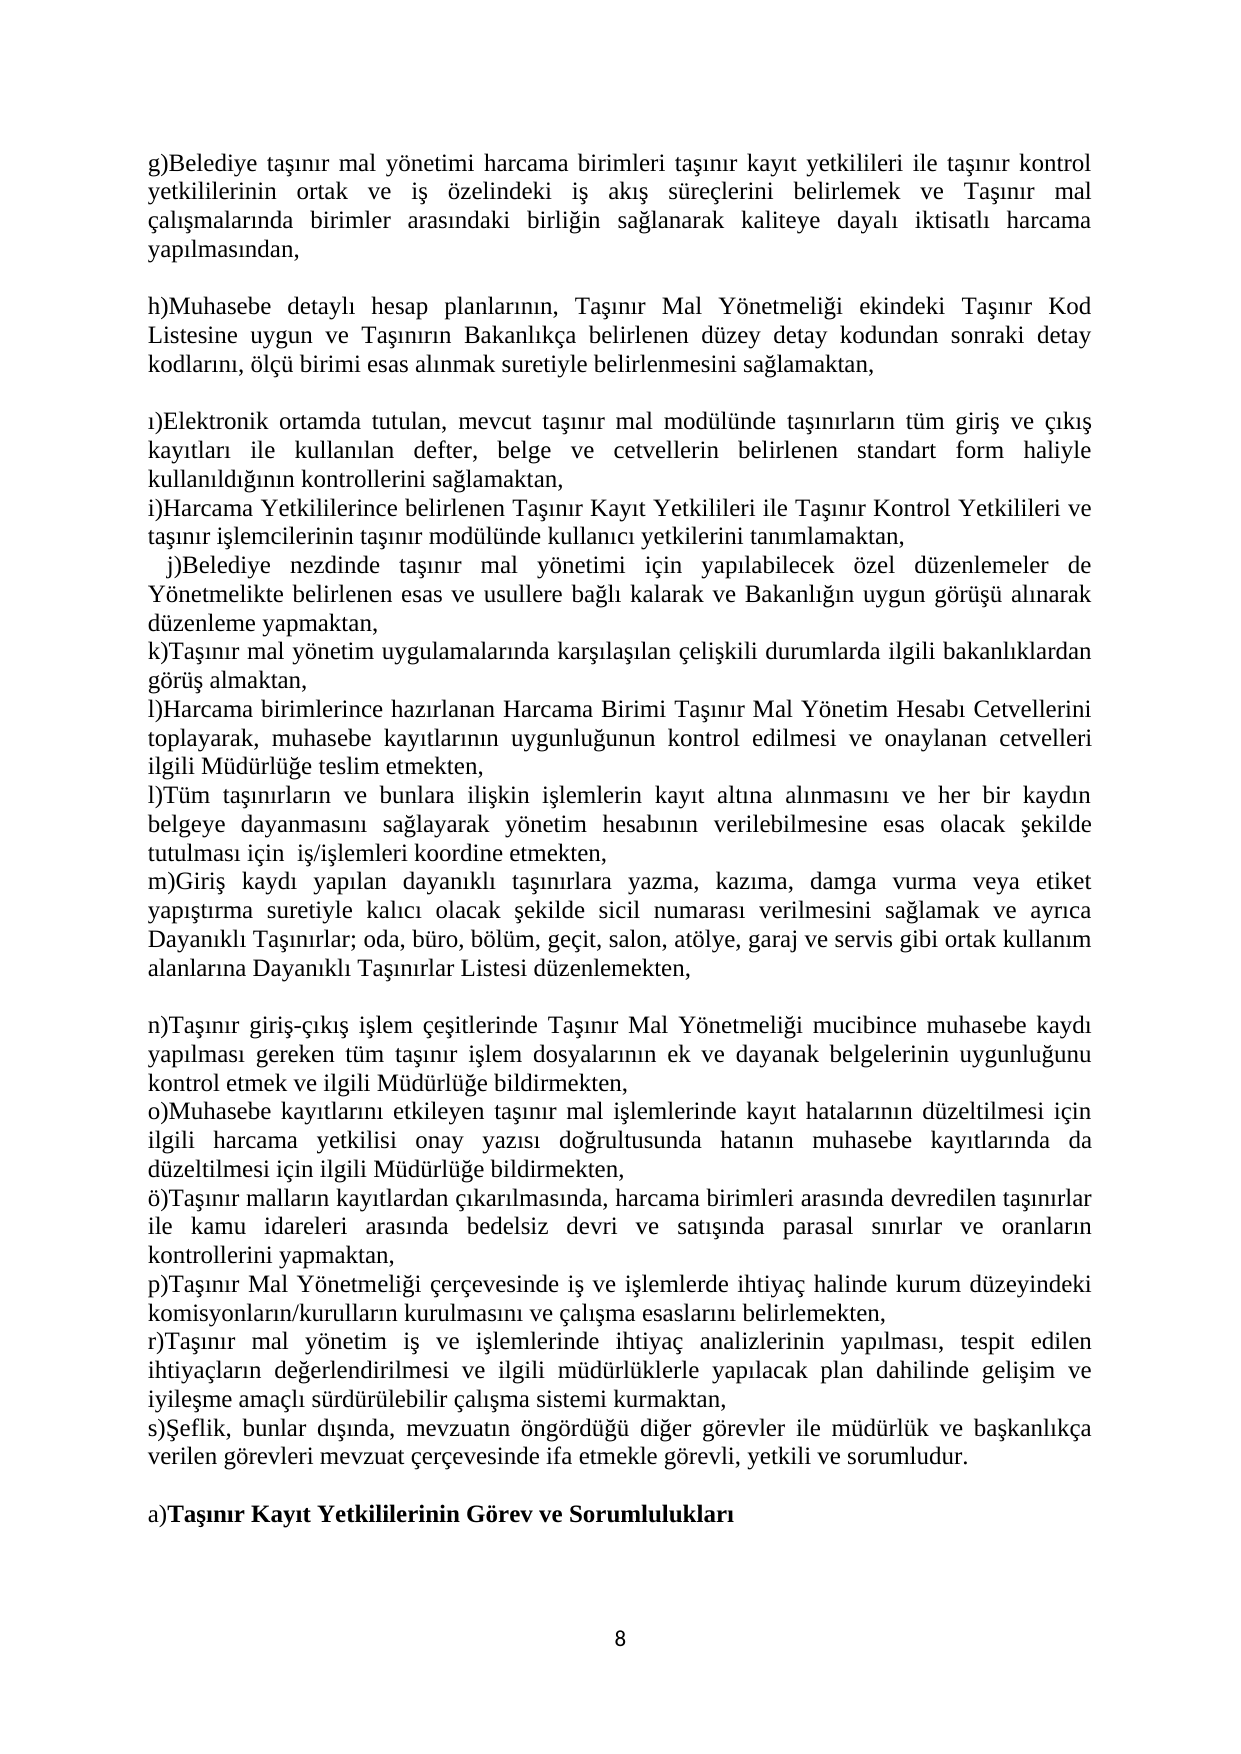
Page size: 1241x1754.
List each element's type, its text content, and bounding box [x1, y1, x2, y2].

text s)Şeflik, bunlar dışında, mevzuatın öngördüğü diğer görevler ile müdürlük ve başkanlıkça verilen görevleri mevzuat çerçevesinde ifa etmekle görevli, yetkili ve sorumludur. [148, 1413, 1093, 1470]
text r)Taşınır mal yönetim iş ve işlemlerinde ihtiyaç analizlerinin yapılması, tespit edilen ihtiyaçların değerlendirilmesi ve ilgili müdürlüklerle yapılacak plan dahilinde gelişim ve iyileşme amaçlı sürdürülebilir çalışma sistemi kurmaktan, [148, 1326, 1093, 1413]
text m)Giriş kaydı yapılan dayanıklı taşınırlara yazma, kazıma, damga vurma veya etiket yapıştırma suretiyle kalıcı olacak şekilde sicil numarası verilmesini sağlamak ve ayrıca Dayanıklı Taşınırlar; oda, büro, bölüm, geçit, salon, atölye, garaj ve servis gibi ortak kullanım alanlarına Dayanıklı Taşınırlar Listesi düzenlemekten, [148, 866, 1093, 981]
text l)Tüm taşınırların ve bunlara ilişkin işlemlerin kayıt altına alınmasını ve her bir kaydın belgeye dayanmasını sağlayarak yönetim hesabının verilebilmesine esas olacak şekilde tutulması için iş/işlemleri koordine etmekten, [148, 780, 1093, 866]
text n)Taşınır giriş-çıkış işlem çeşitlerinde Taşınır Mal Yönetmeliği mucibince muhasebe kaydı yapılması gereken tüm taşınır işlem dosyalarının ek ve dayanak belgelerinin uygunluğunu kontrol etmek ve ilgili Müdürlüğe bildirmekten, [148, 1010, 1093, 1096]
text o)Muhasebe kayıtlarını etkileyen taşınır mal işlemlerinde kayıt hatalarının düzeltilmesi için ilgili harcama yetkilisi onay yazısı doğrultusunda hatanın muhasebe kayıtlarında da düzeltilmesi için ilgili Müdürlüğe bildirmekten, [148, 1096, 1093, 1183]
text ı)Elektronik ortamda tutulan, mevcut taşınır mal modülünde taşınırların tüm giriş ve çıkış kayıtları ile kullanılan defter, belge ve cetvellerin belirlenen standart form haliyle kullanıldığının kontrollerini sağlamaktan, [148, 406, 1093, 493]
text l)Harcama birimlerince hazırlanan Harcama Birimi Taşınır Mal Yönetim Hesabı Cetvellerini toplayarak, muhasebe kayıtlarının uygunluğunun kontrol edilmesi ve onaylanan cetvelleri ilgili Müdürlüğe teslim etmekten, [148, 694, 1093, 780]
text p)Taşınır Mal Yönetmeliği çerçevesinde iş ve işlemlerde ihtiyaç halinde kurum düzeyindeki komisyonların/kurulların kurulmasını ve çalışma esaslarını belirlemekten, [148, 1269, 1093, 1326]
text g)Belediye taşınır mal yönetimi harcama birimleri taşınır kayıt yetkilileri ile taşınır kontrol yetkililerinin ortak ve iş özelindeki iş akış süreçlerini belirlemek ve Taşınır mal çalışmalarında birimler arasındaki birliğin sağlanarak kaliteye dayalı iktisatlı harcama yapılmasından, [148, 148, 1093, 263]
text j)Belediye nezdinde taşınır mal yönetimi için yapılabilecek özel düzenlemeler de Yönetmelikte belirlenen esas ve usullere bağlı kalarak ve Bakanlığın uygun görüşü alınarak düzenleme yapmaktan, [148, 550, 1093, 636]
text h)Muhasebe detaylı hesap planlarının, Taşınır Mal Yönetmeliği ekindeki Taşınır Kod Listesine uygun ve Taşınırın Bakanlıkça belirlenen düzey detay kodundan sonraki detay kodlarını, ölçü birimi esas alınmak suretiyle belirlenmesini sağlamaktan, [148, 291, 1093, 378]
text i)Harcama Yetkililerince belirlenen Taşınır Kayıt Yetkilileri ile Taşınır Kontrol Yetkilileri ve taşınır işlemcilerinin taşınır modülünde kullanıcı yetkilerini tanımlamaktan, [148, 493, 1093, 550]
text ö)Taşınır malların kayıtlardan çıkarılmasında, harcama birimleri arasında devredilen taşınırlar ile kamu idareleri arasında bedelsiz devri ve satışında parasal sınırlar ve oranların kontrollerini yapmaktan, [148, 1183, 1093, 1269]
list a)Taşınır Kayıt Yetkililerinin Görev ve Sorumlulukları [148, 1499, 1093, 1528]
text k)Taşınır mal yönetim uygulamalarında karşılaşılan çelişkili durumlarda ilgili bakanlıklardan görüş almaktan, [148, 636, 1093, 694]
